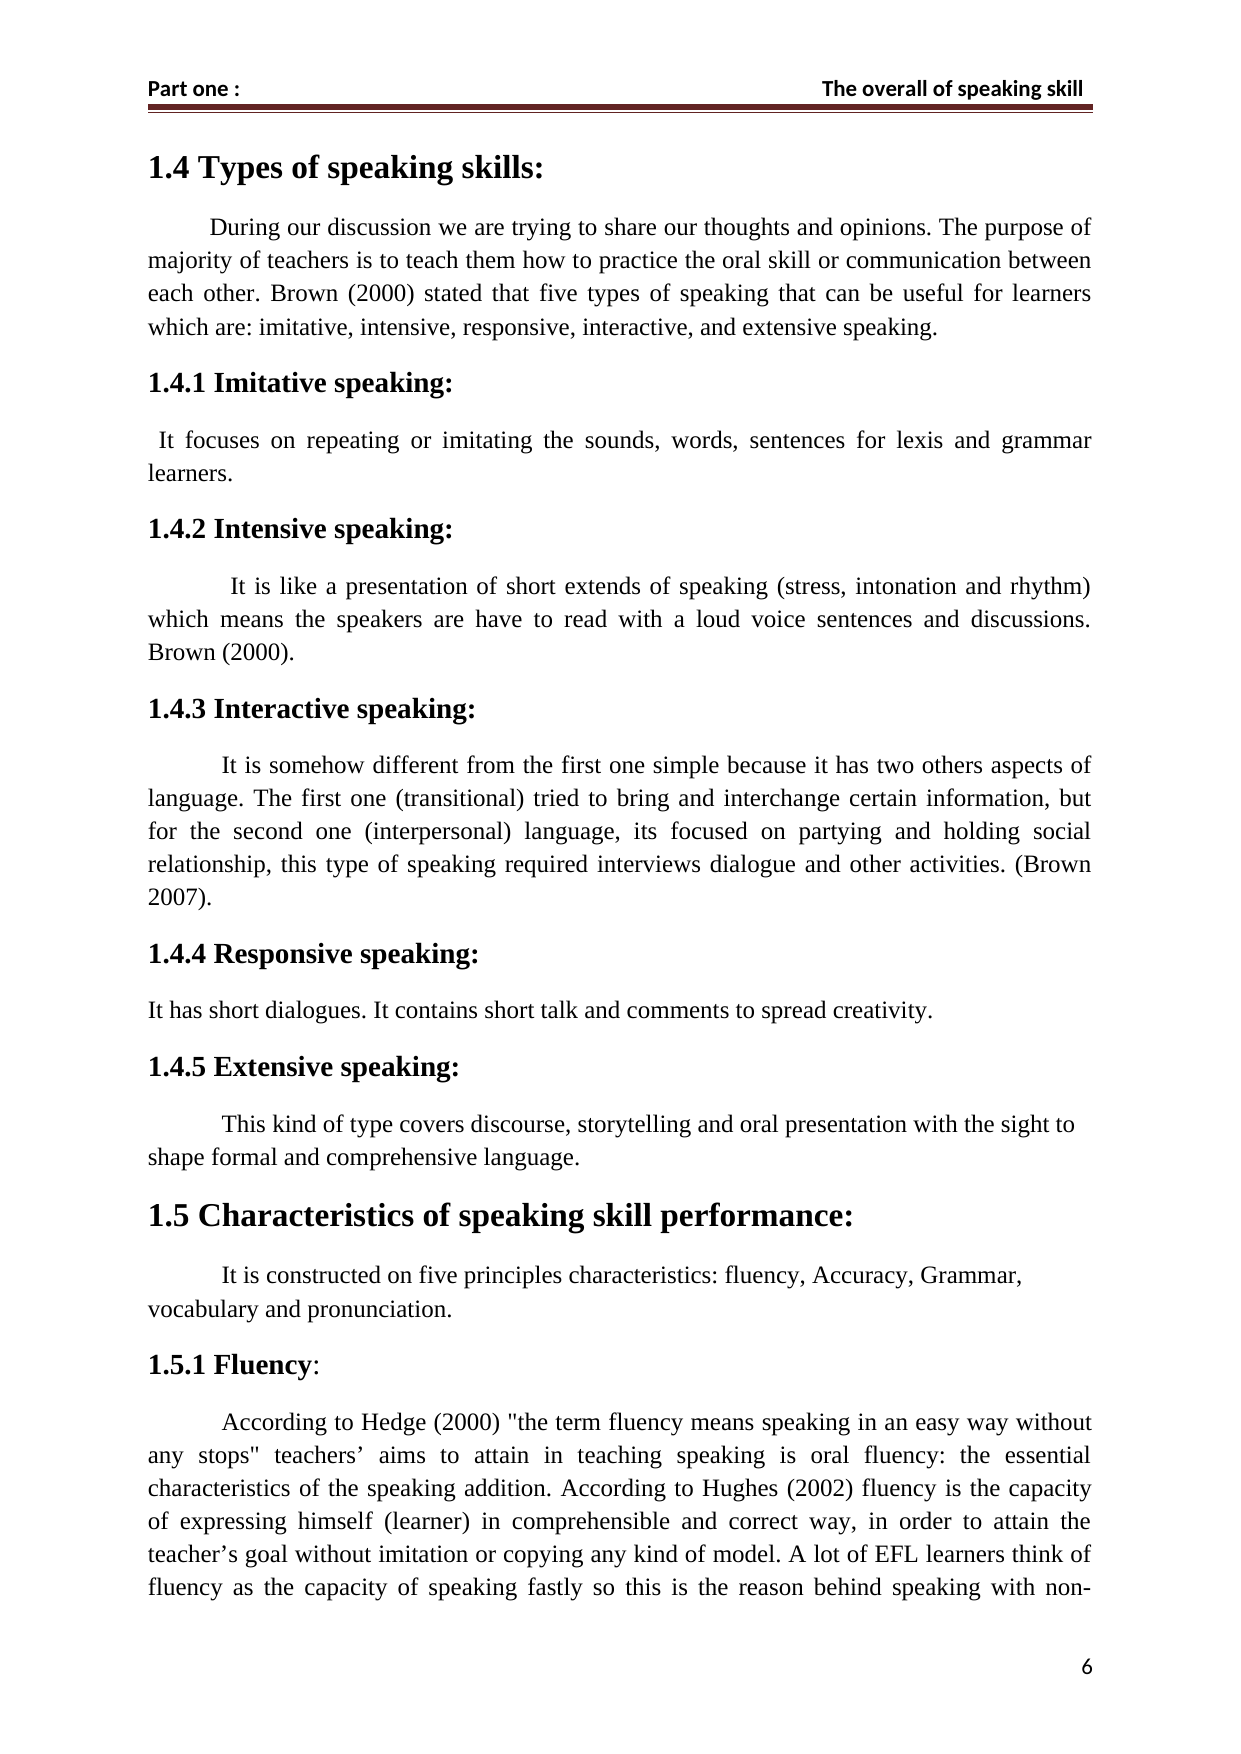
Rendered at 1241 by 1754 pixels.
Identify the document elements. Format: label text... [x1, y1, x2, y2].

text It is constructed on five principles characteristics: fluency, Accuracy, Grammar, vocabulary and pronunciation. [148, 1261, 1093, 1322]
text 1.4.4 Responsive speaking: [148, 936, 1093, 970]
text During our discussion we are trying to share our thoughts and opinions. The purpose of majority of teachers is to teach them how to practice the oral skill or communication between each other. Brown (2000) stated that five types of speaking that can be useful for learners which are: imitative, intensive, responsive, interactive, and extensive speaking. [148, 212, 1093, 340]
text 1.4.3 Interactive speaking: [148, 691, 1093, 724]
text It focuses on repeating or imitating the sounds, words, sentences for lexis and grammar learners. [148, 425, 1093, 487]
text 1.4.2 Intensive speaking: [148, 512, 1093, 545]
text It is somehow different from the first one simple because it has two others aspects of language. The first one (transitional) tried to bring and interchange certain information, but for the second one (interpersonal) language, its focused on partying and holding social relationship, this type of speaking required interviews dialogue and other activities. (Brown 2007). [148, 750, 1093, 911]
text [148, 1407, 1093, 1601]
text This kind of type covers discourse, storytelling and oral presentation with the sight to shape formal and comprehensive language. [148, 1109, 1093, 1171]
text 1.5 Characteristics of speaking skill performance: [148, 1196, 1093, 1234]
text It is like a presentation of short extends of speaking (stress, intonation and rhythm) which means the speakers are have to read with a loud voice sentences and discussions. Brown (2000). [148, 571, 1093, 666]
text 1.5.1 Fluency: [148, 1347, 1093, 1381]
text 1.4.1 Imitative speaking: [148, 365, 1093, 399]
text 1.4 Types of speaking skills: [148, 148, 1093, 186]
text 1.4.5 Extensive speaking: [148, 1049, 1093, 1083]
text It has short dialogues. It contains short talk and comments to spread creativity. [148, 996, 1093, 1024]
